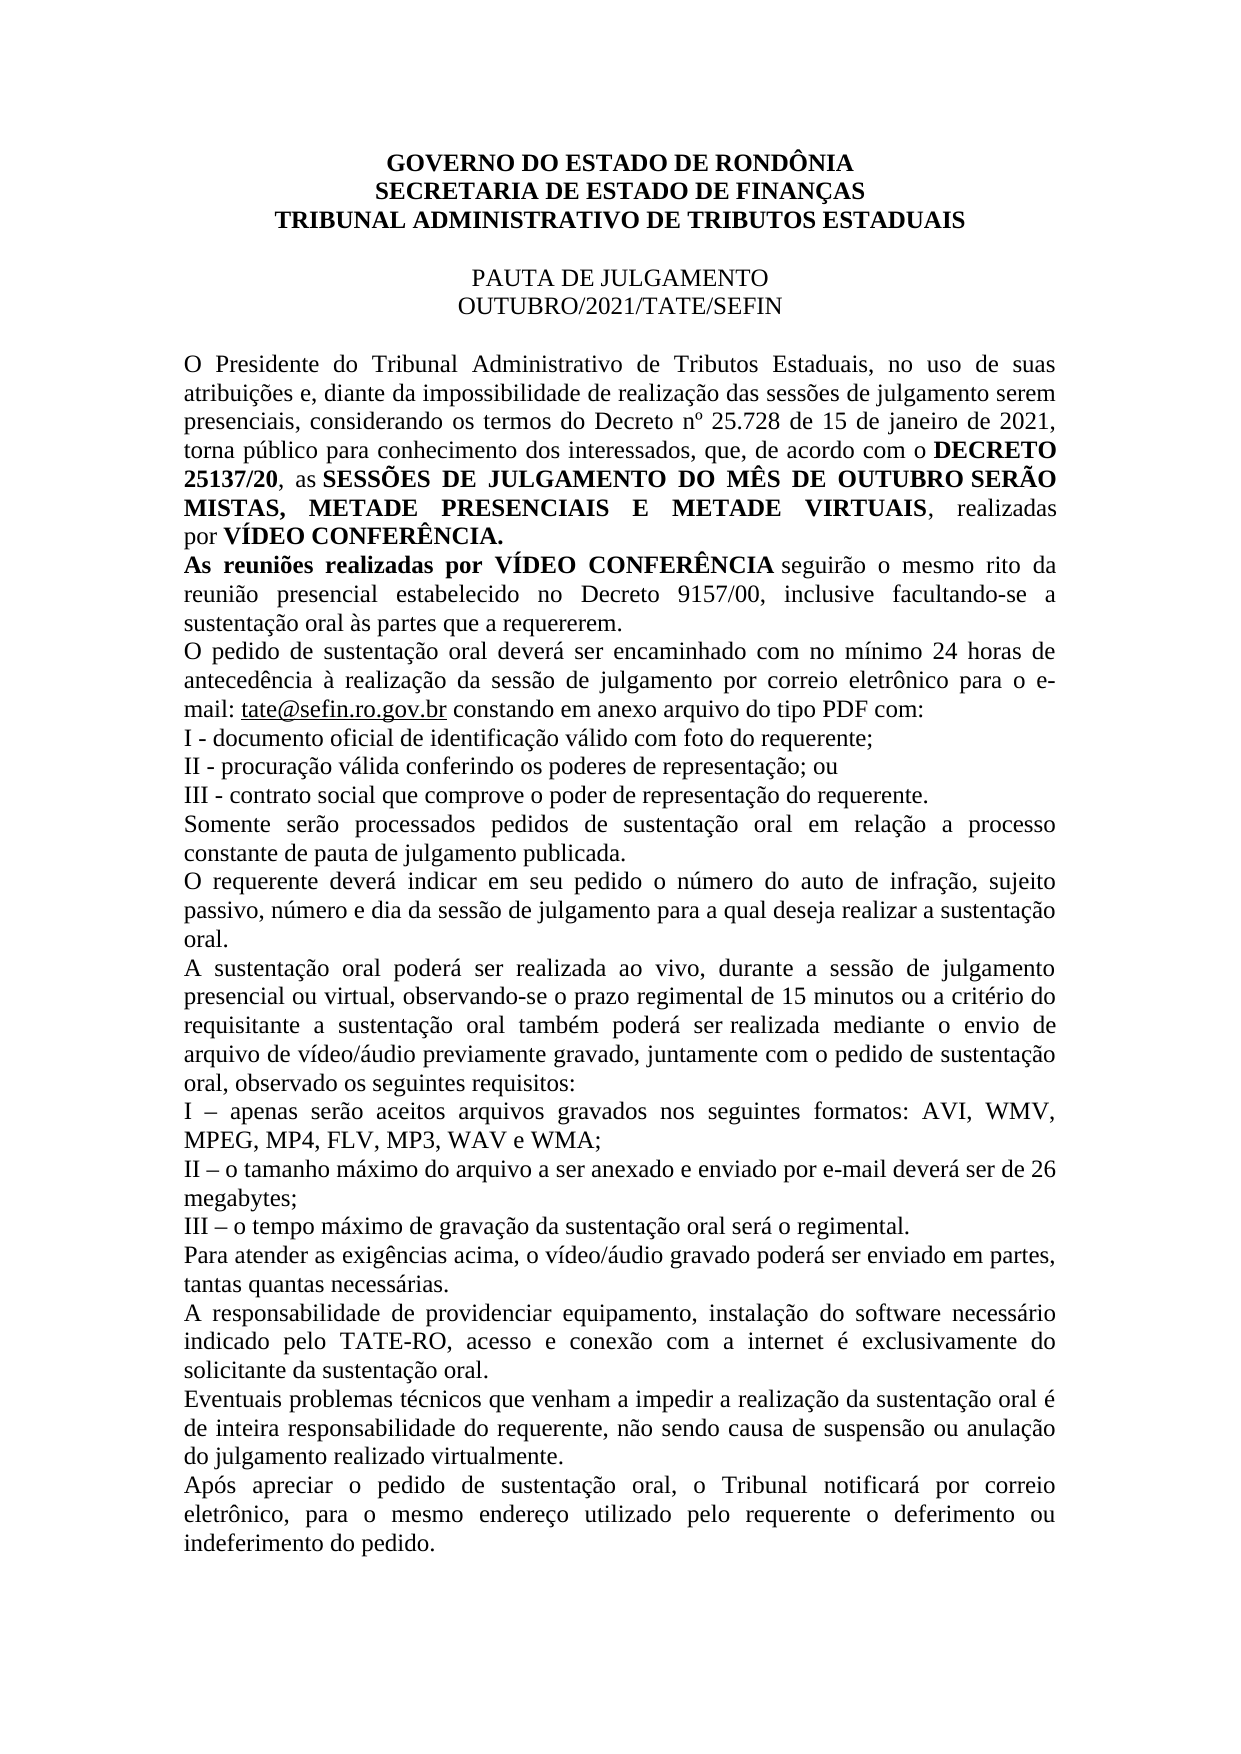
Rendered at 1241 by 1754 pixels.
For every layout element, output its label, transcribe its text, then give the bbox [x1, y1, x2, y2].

text O pedido de sustentação oral deverá ser encaminhado com no mínimo 24 horas de antecedência à realização da sessão de julgamento por correio eletrônico para o e-mail: tate@sefin.ro.gov.br constando em anexo arquivo do tipo PDF com: [183, 636, 1057, 723]
text Somente serão processados pedidos de sustentação oral em relação a processo constante de pauta de julgamento publicada. [183, 809, 1057, 866]
text III – o tempo máximo de gravação da sustentação oral será o regimental. [183, 1211, 1057, 1240]
text As reuniões realizadas por VÍDEO CONFERÊNCIA seguirão o mesmo rito da reunião presencial estabelecido no Decreto 9157/00, inclusive facultando-se a sustentação oral às partes que a requererem. [183, 550, 1057, 636]
text GOVERNO DO ESTADO DE RONDÔNIA [177, 148, 1063, 176]
text II - procuração válida conferindo os poderes de representação; ou [183, 751, 1057, 780]
text O requerente deverá indicar em seu pedido o número do auto de infração, sujeito passivo, número e dia da sessão de julgamento para a qual deseja realizar a sustentação oral. [183, 866, 1057, 953]
text OUTUBRO/2021/TATE/SEFIN [177, 291, 1063, 320]
text I - documento oficial de identificação válido com foto do requerente; [183, 723, 1057, 751]
text Eventuais problemas técnicos que venham a impedir a realização da sustentação oral é de inteira responsabilidade do requerente, não sendo causa de suspensão ou anulação do julgamento realizado virtualmente. [183, 1384, 1057, 1470]
text PAUTA DE JULGAMENTO [177, 263, 1063, 291]
text I – apenas serão aceitos arquivos gravados nos seguintes formatos: AVI, WMV, MPEG, MP4, FLV, MP3, WAV e WMA; [183, 1096, 1057, 1154]
text Após apreciar o pedido de sustentação oral, o Tribunal notificará por correio eletrônico, para o mesmo endereço utilizado pelo requerente o deferimento ou indeferimento do pedido. [183, 1470, 1057, 1556]
text III - contrato social que comprove o poder de representação do requerente. [183, 780, 1057, 809]
text A sustentação oral poderá ser realizada ao vivo, durante a sessão de julgamento presencial ou virtual, observando-se o prazo regimental de 15 minutos ou a critério do requisitante a sustentação oral também poderá ser realizada mediante o envio de arquivo de vídeo/áudio previamente gravado, juntamente com o pedido de sustentação oral, observado os seguintes requisitos: [183, 953, 1057, 1096]
text II – o tamanho máximo do arquivo a ser anexado e enviado por e-mail deverá ser de 26 megabytes; [183, 1154, 1057, 1211]
text SECRETARIA DE ESTADO DE FINANÇAS [177, 176, 1063, 205]
text A responsabilidade de providenciar equipamento, instalação do software necessário indicado pelo TATE-RO, acesso e conexão com a internet é exclusivamente do solicitante da sustentação oral. [183, 1298, 1057, 1384]
text O Presidente do Tribunal Administrativo de Tributos Estaduais, no uso de suas atribuições e, diante da impossibilidade de realização das sessões de julgamento serem presenciais, considerando os termos do Decreto nº 25.728 de 15 de janeiro de 2021, torna público para conhecimento dos interessados, que, de acordo com o DECRETO 25137/20, as SESSÕES DE JULGAMENTO DO MÊS DE OUTUBRO SERÃO MISTAS, METADE PRESENCIAIS E METADE VIRTUAIS, realizadas por VÍDEO CONFERÊNCIA. [183, 349, 1057, 550]
text TRIBUNAL ADMINISTRATIVO DE TRIBUTOS ESTADUAIS [177, 205, 1063, 234]
text Para atender as exigências acima, o vídeo/áudio gravado poderá ser enviado em partes, tantas quantas necessárias. [183, 1240, 1057, 1298]
